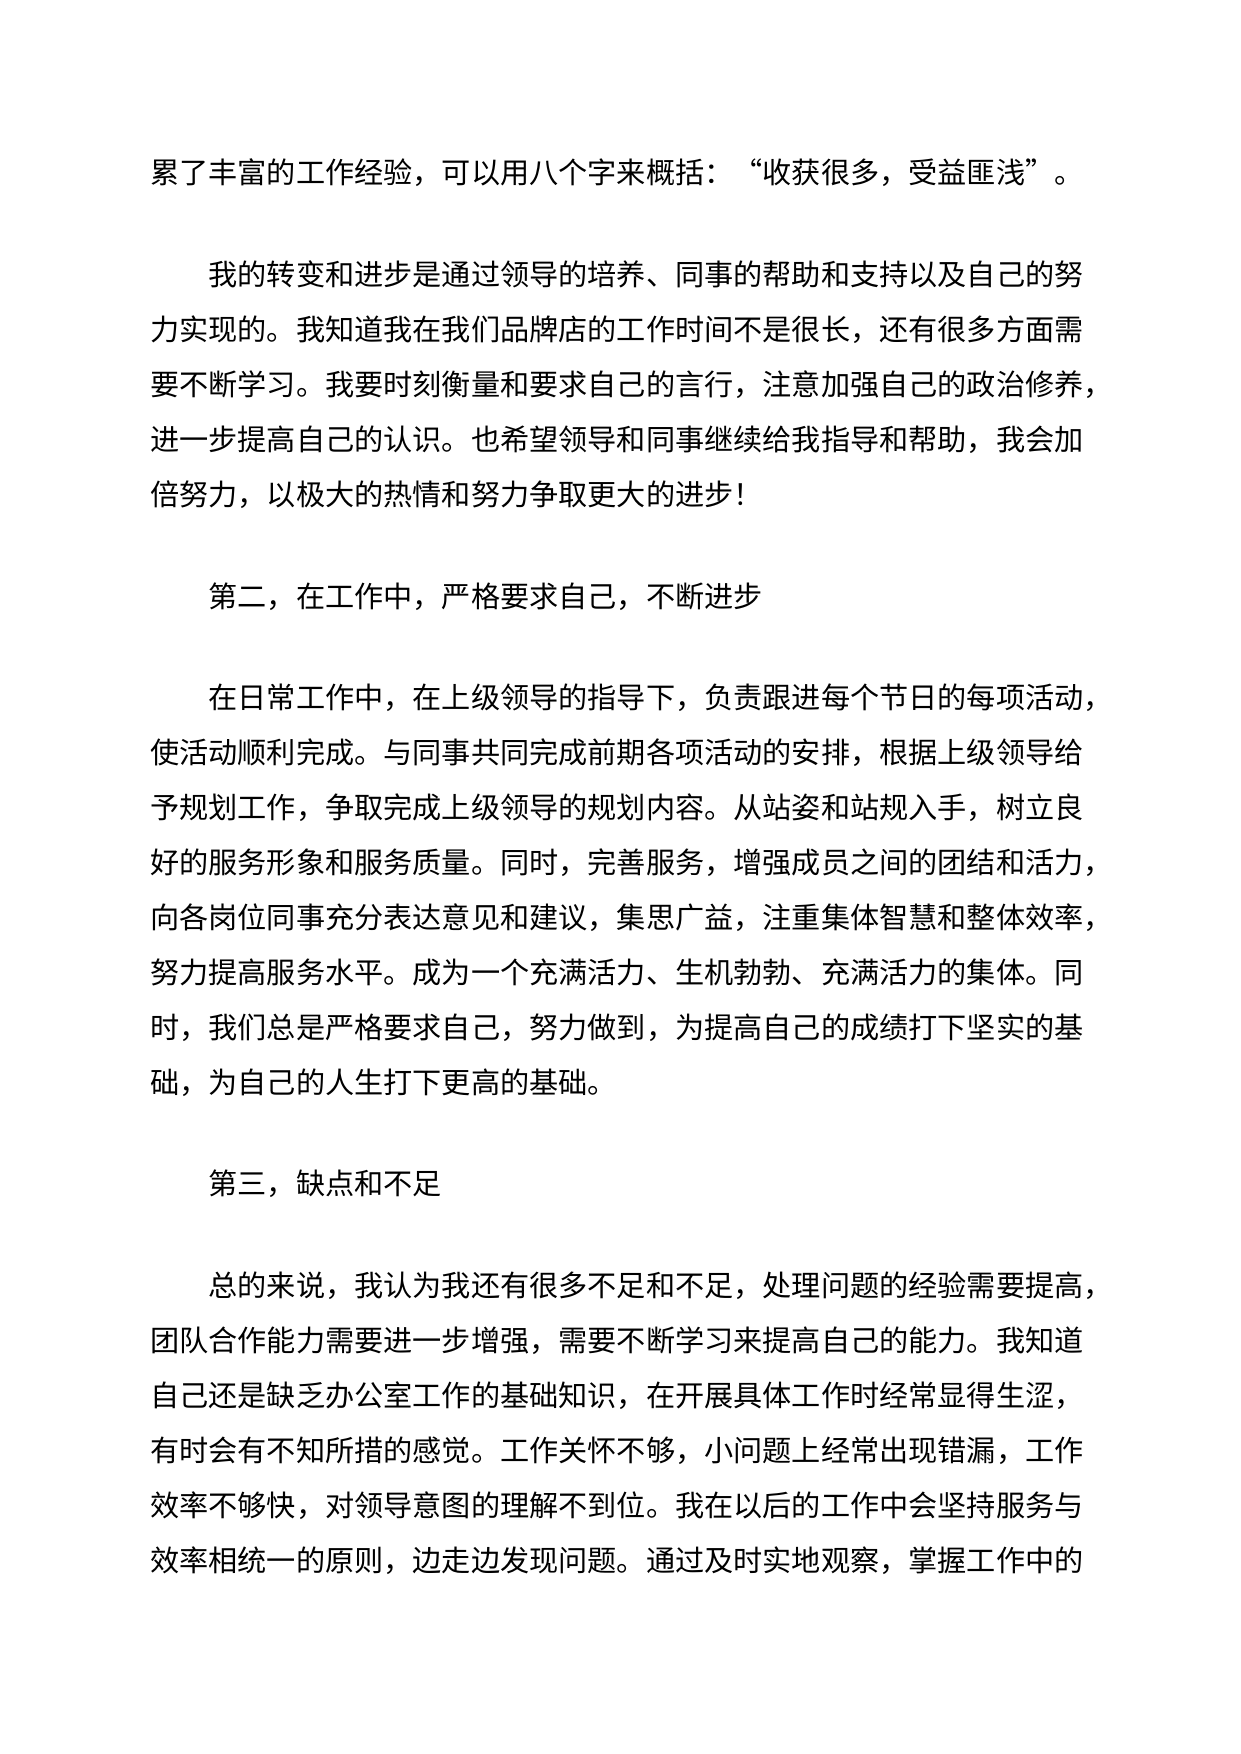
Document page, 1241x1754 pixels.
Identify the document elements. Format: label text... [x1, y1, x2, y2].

text 我的转变和进步是通过领导的培养、同事的帮助和支持以及自己的努力实现的。我知道我在我们品牌店的工作时间不是很长，还有很多方面需要不断学习。我要时刻衡量和要求自己的言行，注意加强自己的政治修养，进一步提高自己的认识。也希望领导和同事继续给我指导和帮助，我会加倍努力，以极大的热情和努力争取更大的进步！ [150, 252, 1090, 514]
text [150, 150, 1090, 192]
text 第二，在工作中，严格要求自己，不断进步 [150, 573, 1090, 615]
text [150, 1263, 1090, 1579]
text 第三，缺点和不足 [150, 1161, 1090, 1203]
text 在日常工作中，在上级领导的指导下，负责跟进每个节日的每项活动，使活动顺利完成。与同事共同完成前期各项活动的安排，根据上级领导给予规划工作，争取完成上级领导的规划内容。从站姿和站规入手，树立良好的服务形象和服务质量。同时，完善服务，增强成员之间的团结和活力，向各岗位同事充分表达意见和建议，集思广益，注重集体智慧和整体效率，努力提高服务水平。成为一个充满活力、生机勃勃、充满活力的集体。同时，我们总是严格要求自己，努力做到，为提高自己的成绩打下坚实的基础，为自己的人生打下更高的基础。 [150, 675, 1090, 1101]
